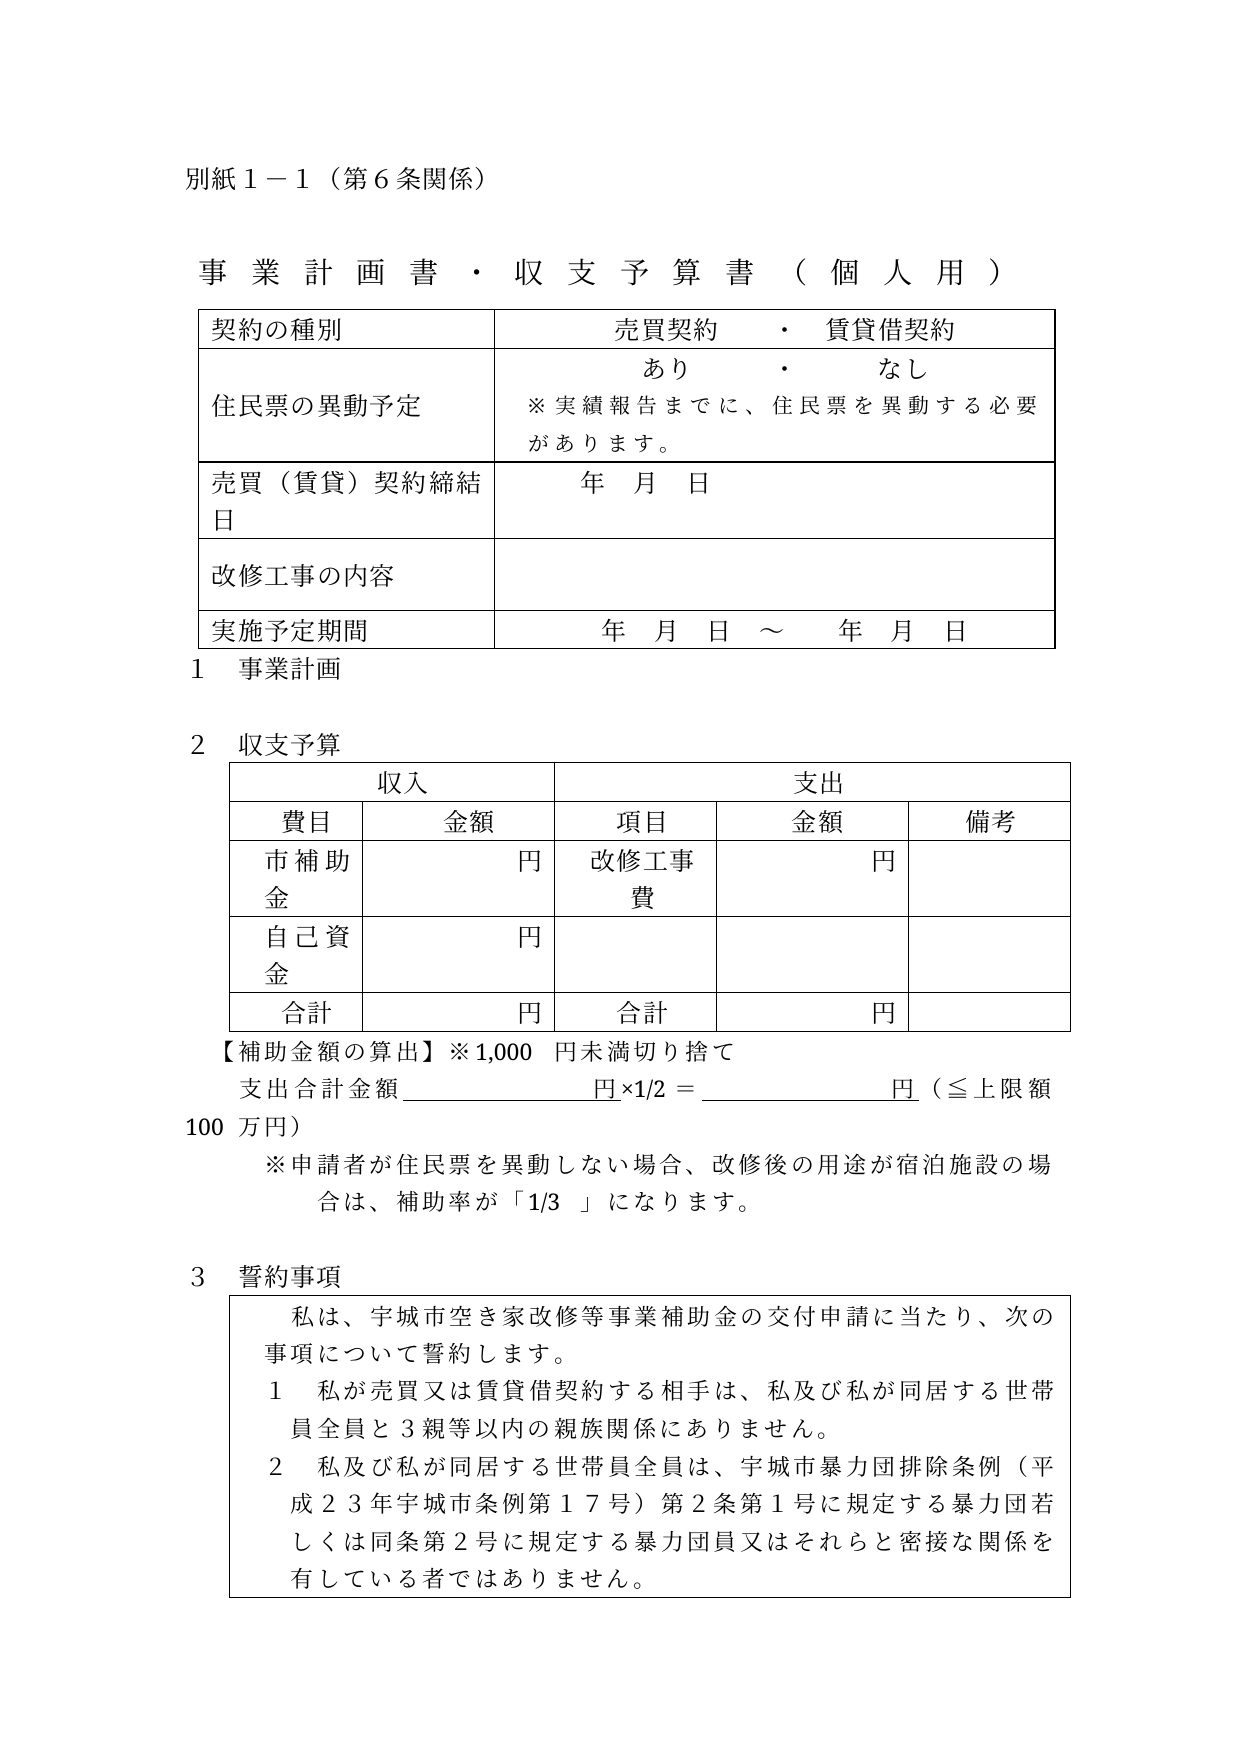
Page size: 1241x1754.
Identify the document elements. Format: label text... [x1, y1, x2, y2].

text １ 事業計画 [185, 649, 1055, 687]
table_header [230, 1296, 1070, 1597]
table_cell [909, 993, 1070, 1031]
table_cell 円 [363, 841, 554, 916]
table_header 売買契約 ・ 賃貸借契約 [495, 310, 1054, 347]
table_cell 円 [363, 993, 554, 1031]
text 別紙１－１（第６条関係） [185, 158, 1055, 196]
table_cell 自己資金 [230, 917, 362, 992]
table_cell 金額 [717, 802, 908, 839]
table_cell [717, 917, 908, 992]
table_cell 円 [363, 917, 554, 992]
table_cell [909, 841, 1070, 916]
text 支出合計金額 円×1/2＝ 円（≦上限額100万円） [185, 1069, 1055, 1144]
table_cell 改修工事費 [555, 841, 716, 916]
text ３ 誓約事項 [185, 1257, 1055, 1295]
table_cell 市補助金 [230, 841, 362, 916]
table_cell 実施予定期間 [199, 611, 494, 648]
table_cell [909, 917, 1070, 992]
table_cell あり ・ なし ※実績報告までに、住民票を異動する必要があります。 [495, 349, 1054, 461]
table_cell 住民票の異動予定 [199, 349, 494, 461]
table_cell 売買（賃貸）契約締結日 [199, 463, 494, 538]
text 事業計画書・収支予算書（個人用） [185, 234, 1055, 309]
table_cell 費目 [230, 802, 362, 839]
table_cell 円 [717, 993, 908, 1031]
table_cell 合計 [230, 993, 362, 1031]
table_cell 項目 [555, 802, 716, 839]
table_cell 円 [717, 841, 908, 916]
text ２ 収支予算 [185, 724, 1055, 762]
table_cell 改修工事の内容 [199, 539, 494, 610]
table_header 収入 [230, 763, 554, 801]
table_cell 金額 [363, 802, 554, 839]
table_cell 合計 [555, 993, 716, 1031]
table_cell [555, 917, 716, 992]
table_cell 年 月 日 [495, 463, 1054, 538]
text 【補助金額の算出】※1,000円未満切り捨て [185, 1032, 1055, 1069]
table_cell [495, 539, 1054, 610]
text ※申請者が住民票を異動しない場合、改修後の用途が宿泊施設の場合は、補助率が「1/3」になります。 [185, 1144, 1055, 1220]
table_header 契約の種別 [199, 310, 494, 347]
table_cell 備考 [909, 802, 1070, 839]
table_cell 年 月 日 ～ 年 月 日 [495, 611, 1054, 648]
table_header 支出 [555, 763, 1070, 801]
